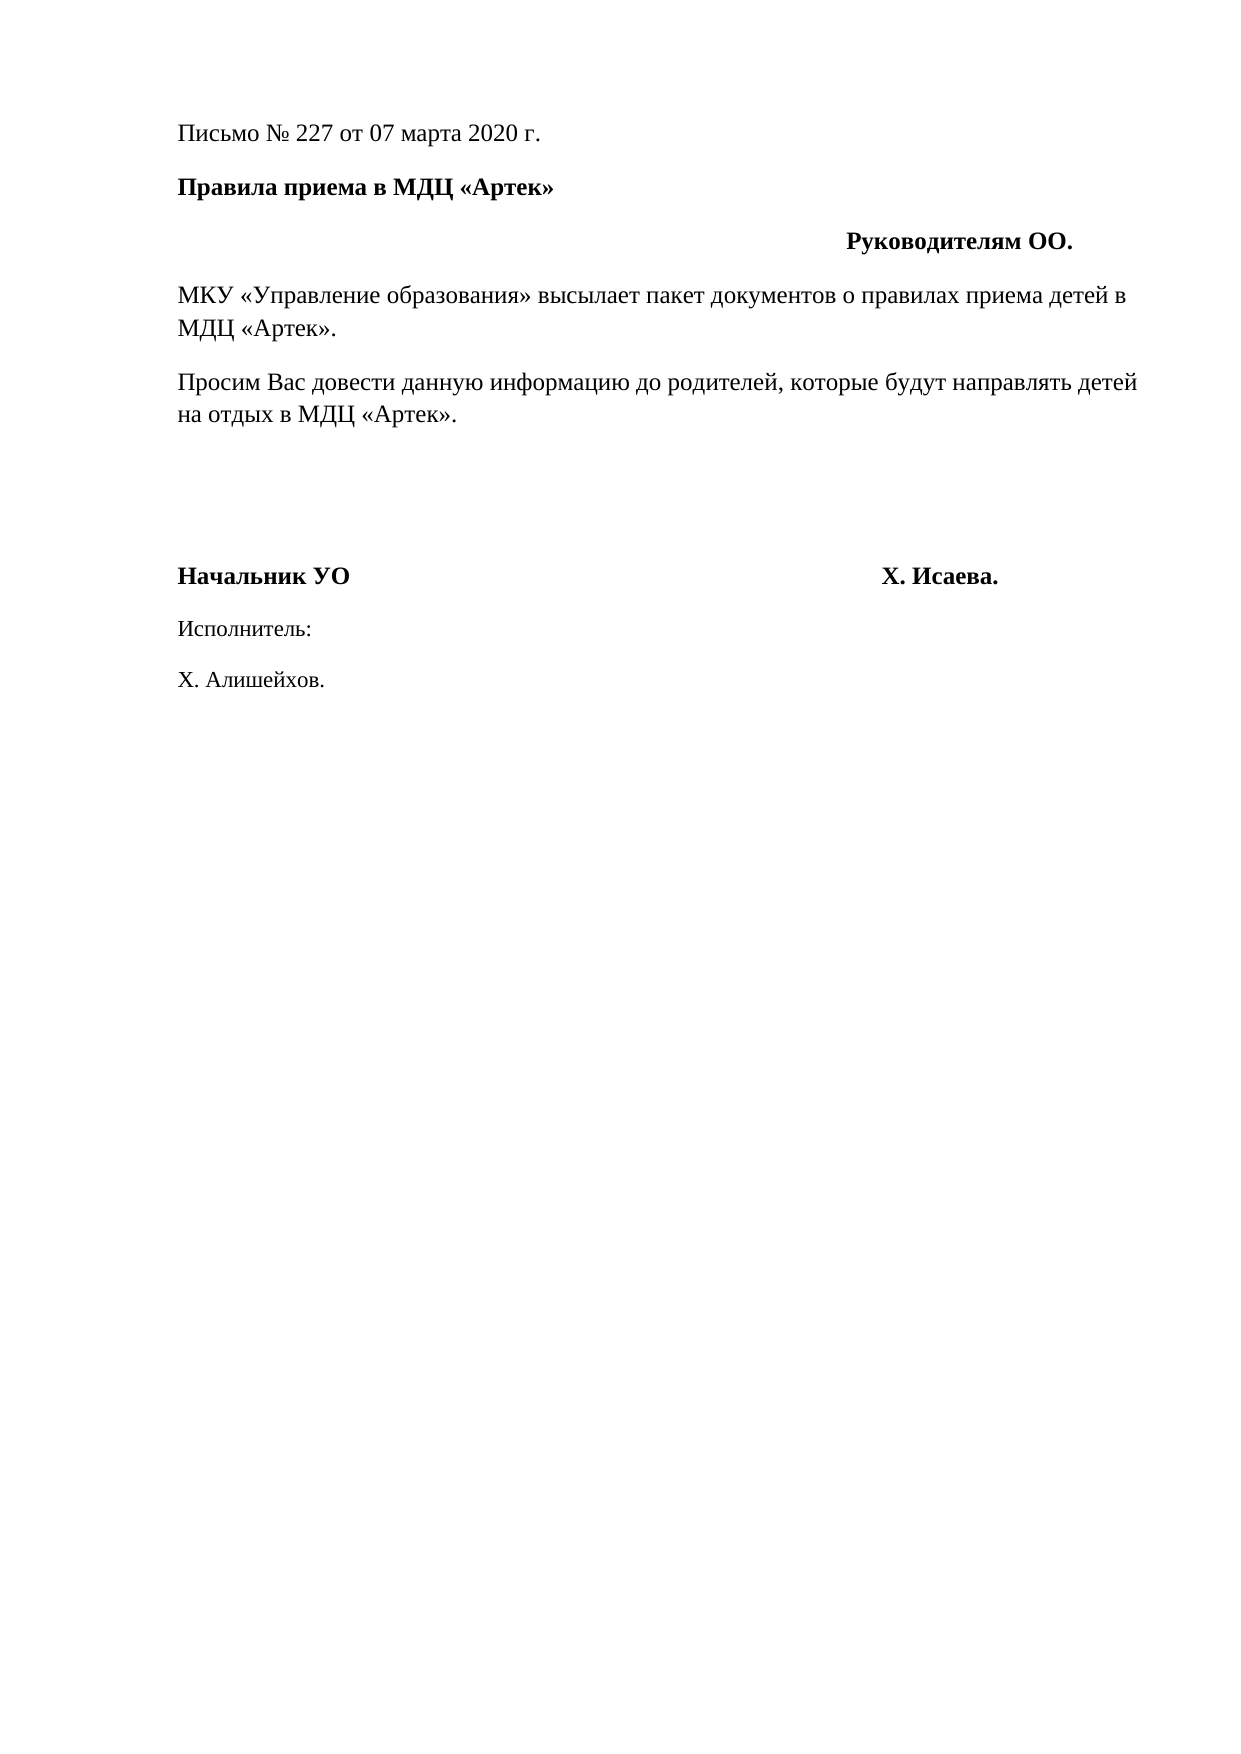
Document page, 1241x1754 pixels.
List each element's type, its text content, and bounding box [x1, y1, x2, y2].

text Письмо № 227 от 07 марта 2020 г. [177, 118, 1152, 147]
text Х. Алишейхов. [177, 666, 1152, 692]
text Начальник УО Х. Исаева. [177, 561, 1152, 590]
text Руководителям ОО. [177, 226, 1152, 254]
text Исполнитель: [177, 615, 1152, 641]
text МКУ «Управление образования» высылает пакет документов о правилах приема детей в МДЦ «Артек». [177, 280, 1152, 341]
text Просим Вас довести данную информацию до родителей, которые будут направлять детей на отдых в МДЦ «Артек». [177, 367, 1152, 428]
text Правила приема в МДЦ «Артек» [177, 172, 1152, 201]
